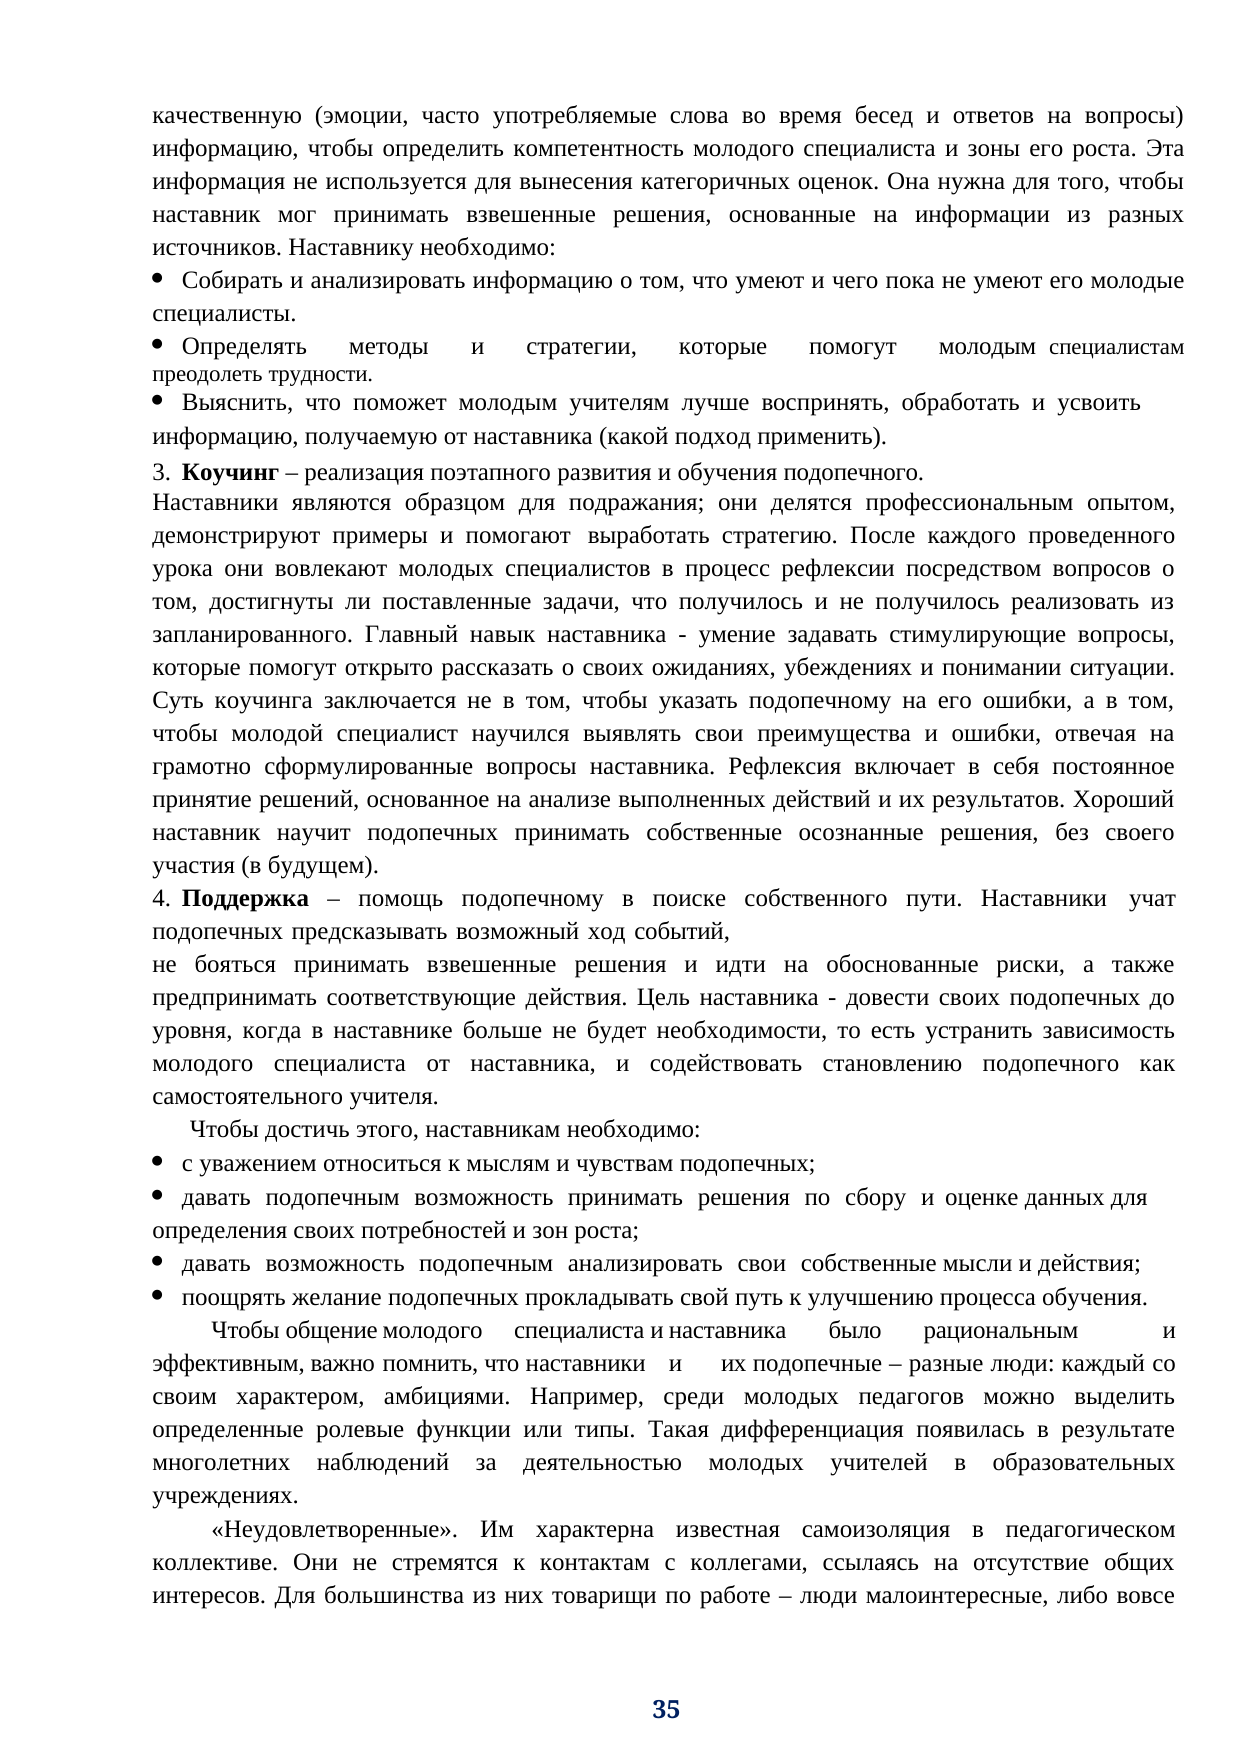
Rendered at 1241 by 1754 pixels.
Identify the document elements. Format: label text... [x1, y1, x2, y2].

list Поддержка – помощь подопечному в поиске собственного пути. Наставники учат подопечных предсказывать возможный ход событий, [152, 883, 1176, 945]
text Чтобы достичь этого, наставникам необходимо: [152, 1114, 1176, 1143]
list давать подопечным возможность принимать решения по сбору и оценке данных для определения своих потребностей и зон роста; [152, 1182, 1176, 1244]
list Собирать и анализировать информацию о том, что умеют и чего пока не умеют его молодые специалисты. [152, 265, 1185, 327]
list с уважением относиться к мыслям и чувствам подопечных; [152, 1148, 1176, 1177]
text Чтобы общение молодого специалиста и наставника было рациональным и эффективным, важно помнить, что наставники и их подопечные – разные люди: каждый со своим характером, амбициями. Например, среди молодых педагогов можно выделить определенные ролевые функции или типы. Такая дифференциация появилась в результате многолетних наблюдений за деятельностью молодых учителей в образовательных учреждениях. [152, 1315, 1176, 1509]
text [152, 1514, 1176, 1608]
list поощрять желание подопечных прокладывать свой путь к улучшению процесса обучения. [152, 1282, 1176, 1312]
text не бояться принимать взвешенные решения и идти на обоснованные риски, а также предпринимать соответствующие действия. Цель наставника - довести своих подопечных до уровня, когда в наставнике больше не будет необходимости, то есть устранить зависимость молодого специалиста от наставника, и содействовать становлению подопечного как самостоятельного учителя. [152, 949, 1176, 1110]
list Определять методы и стратегии, которые помогут молодым специалистам преодолеть трудности. [152, 331, 1185, 387]
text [152, 100, 1185, 261]
list Выяснить, что поможет молодым учителям лучше воспринять, обработать и усвоить информацию, получаемую от наставника (какой подход применить). [152, 387, 1142, 449]
text Наставники являются образцом для подражания; они делятся профессиональным опытом, демонстрируют примеры и помогают выработать стратегию. После каждого проведенного урока они вовлекают молодых специалистов в процесс рефлексии посредством вопросов о том, достигнуты ли поставленные задачи, что получилось и не получилось реализовать из запланированного. Главный навык наставника - умение задавать стимулирующие вопросы, которые помогут открыто рассказать о своих ожиданиях, убеждениях и понимании ситуации. Суть коучинга заключается не в том, чтобы указать подопечному на его ошибки, а в том, чтобы молодой специалист научился выявлять свои преимущества и ошибки, отвечая на грамотно сформулированные вопросы наставника. Рефлексия включает в себя постоянное принятие решений, основанное на анализе выполненных действий и их результатов. Хороший наставник научит подопечных принимать собственные осознанные решения, без своего участия (в будущем). [152, 487, 1176, 879]
list Коучинг – реализация поэтапного развития и обучения подопечного. [152, 454, 1176, 487]
list давать возможность подопечным анализировать свои собственные мысли и действия; [152, 1248, 1176, 1278]
